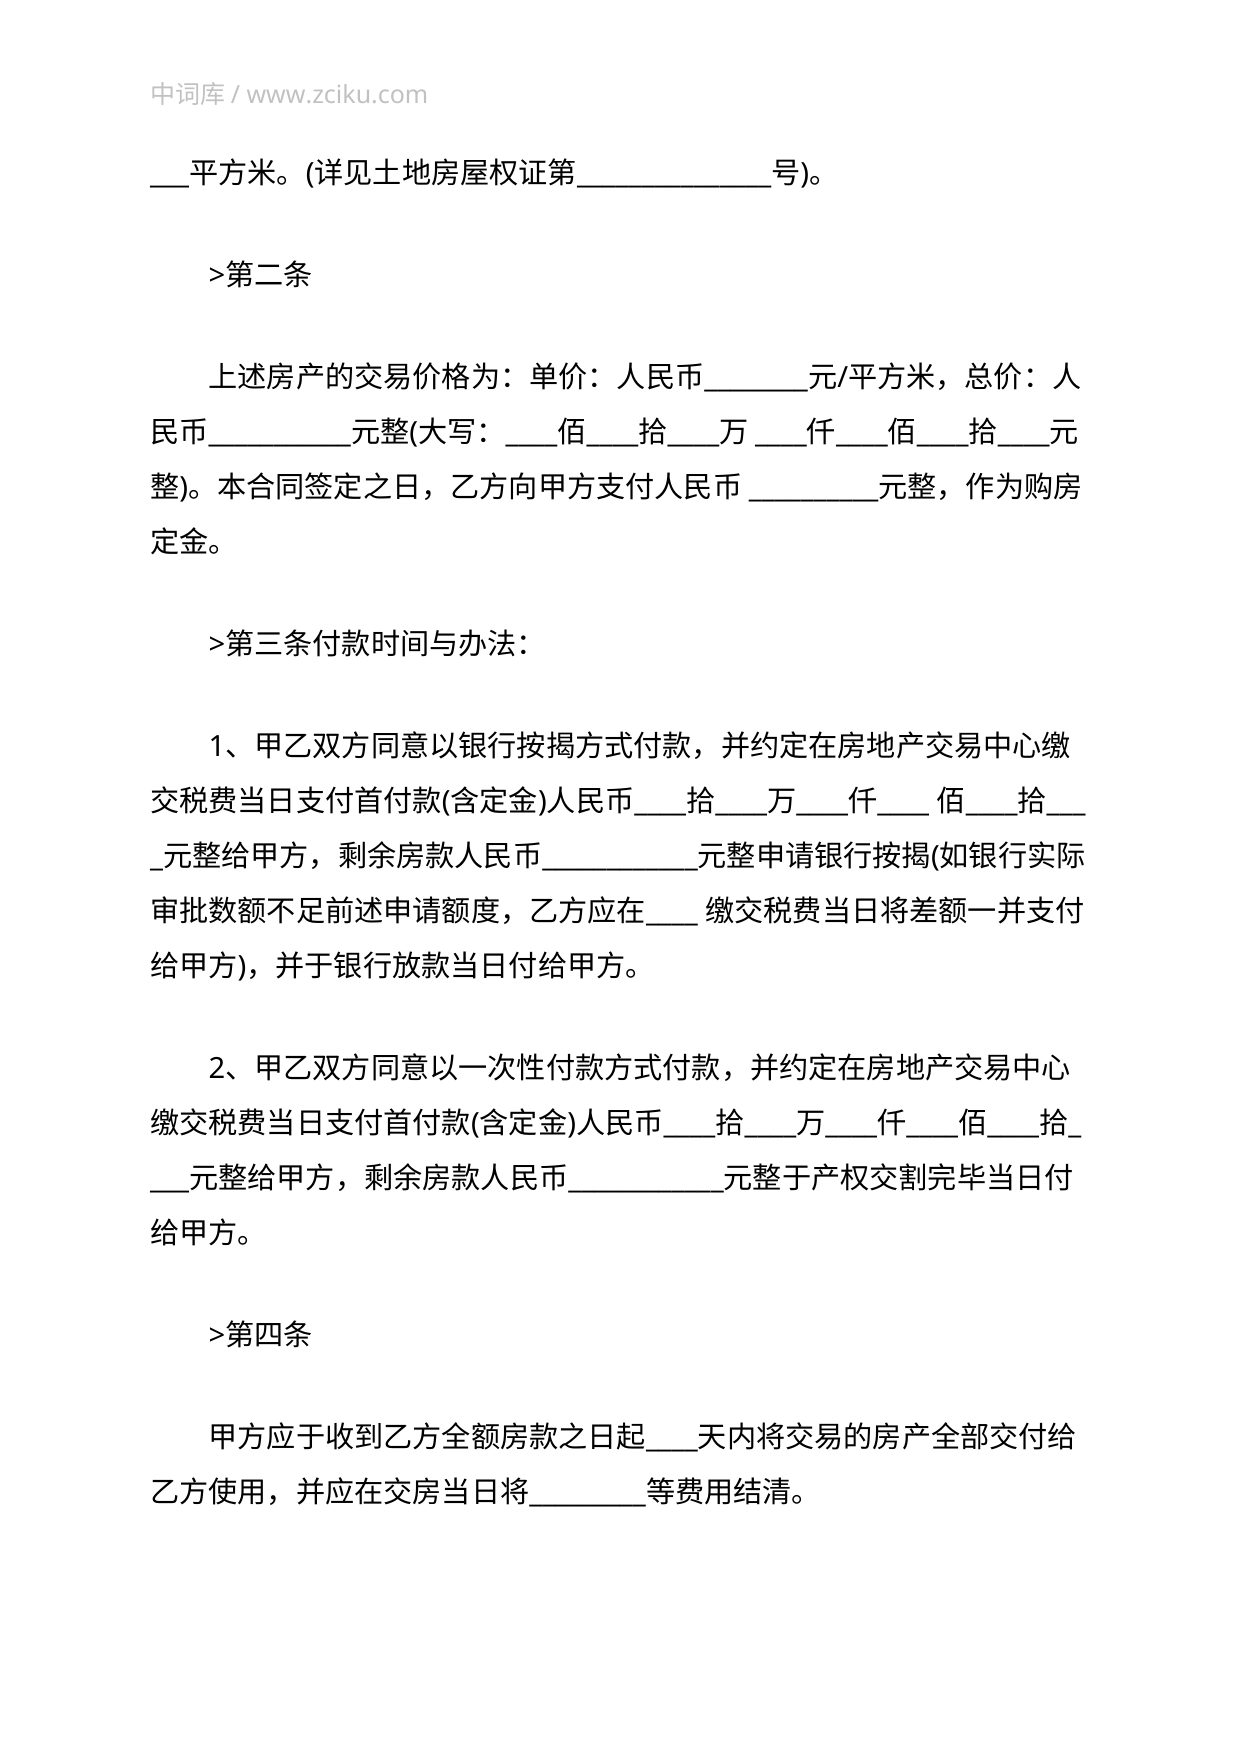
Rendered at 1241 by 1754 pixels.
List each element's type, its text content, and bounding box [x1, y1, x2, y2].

text 2、甲乙双方同意以一次性付款方式付款，并约定在房地产交易中心缴交税费当日支付首付款(含定金)人民币____拾____万____仟____佰____拾____元整给甲方，剩余房款人民币____________元整于产权交割完毕当日付给甲方。 [150, 1045, 1090, 1252]
text >第二条 [150, 252, 1090, 294]
text >第四条 [150, 1311, 1090, 1354]
text 1、甲乙双方同意以银行按揭方式付款，并约定在房地产交易中心缴交税费当日支付首付款(含定金)人民币____拾____万____仟____ 佰____拾____元整给甲方，剩余房款人民币____________元整申请银行按揭(如银行实际审批数额不足前述申请额度，乙方应在____ 缴交税费当日将差额一并支付给甲方)，并于银行放款当日付给甲方。 [150, 723, 1090, 985]
text 甲方应于收到乙方全额房款之日起____天内将交易的房产全部交付给乙方使用，并应在交房当日将_________等费用结清。 [150, 1413, 1090, 1511]
text 上述房产的交易价格为：单价：人民币________元/平方米，总价：人民币___________元整(大写：____佰____拾____万 ____仟____佰____拾____元整)。本合同签定之日，乙方向甲方支付人民币 __________元整，作为购房定金。 [150, 354, 1090, 561]
text >第三条付款时间与办法： [150, 621, 1090, 663]
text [150, 150, 1090, 192]
